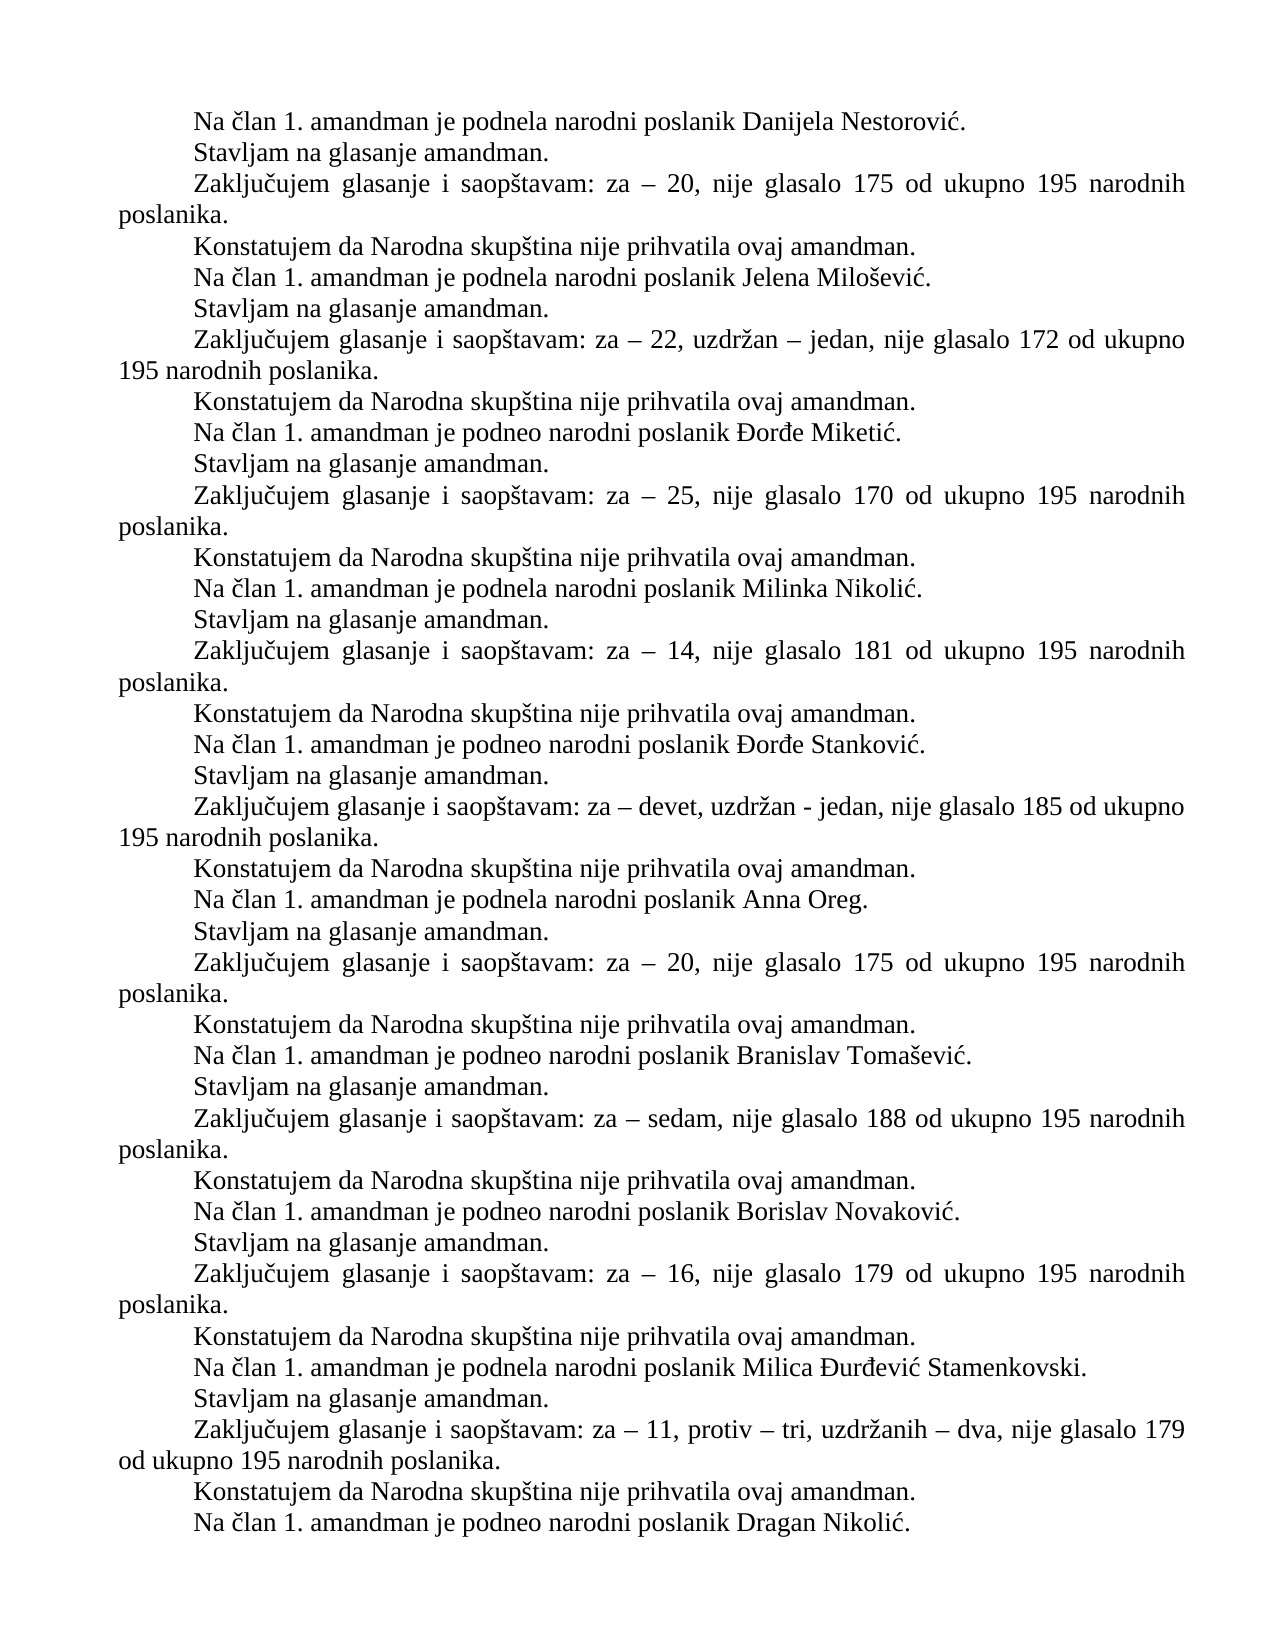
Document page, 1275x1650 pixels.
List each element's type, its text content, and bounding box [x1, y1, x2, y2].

text Stavljam na glasanje amandman. [118, 759, 1186, 790]
text Na član 1. amandman je podneo narodni poslanik Dragan Nikolić. [118, 1507, 1186, 1538]
text Konstatujem da Narodna skupština nije prihvatila ovaj amandman. [118, 1164, 1186, 1195]
text Zaključujem glasanje i saopštavam: za – 11, protiv – tri, uzdržanih – dva, nije glasalo 179 od ukupno 195 narodnih poslanika. [118, 1413, 1186, 1475]
text Na član 1. amandman je podneo narodni poslanik Borislav Novaković. [118, 1195, 1186, 1226]
text Konstatujem da Narodna skupština nije prihvatila ovaj amandman. [118, 385, 1186, 416]
text Zaključujem glasanje i saopštavam: za – 20, nije glasalo 175 od ukupno 195 narodnih poslanika. [118, 167, 1186, 229]
text Stavljam na glasanje amandman. [118, 603, 1186, 634]
text Zaključujem glasanje i saopštavam: za – 22, uzdržan – jedan, nije glasalo 172 od ukupno 195 narodnih poslanika. [118, 323, 1186, 385]
text Stavljam na glasanje amandman. [118, 915, 1186, 946]
text Konstatujem da Narodna skupština nije prihvatila ovaj amandman. [118, 852, 1186, 884]
text Stavljam na glasanje amandman. [118, 292, 1186, 323]
text Na član 1. amandman je podneo narodni poslanik Branislav Tomašević. [118, 1039, 1186, 1071]
text Na član 1. amandman je podnela narodni poslanik Danijela Nestorović. [118, 105, 1186, 136]
text Zaključujem glasanje i saopštavam: za – 16, nije glasalo 179 od ukupno 195 narodnih poslanika. [118, 1257, 1186, 1320]
text Stavljam na glasanje amandman. [118, 136, 1186, 167]
text Stavljam na glasanje amandman. [118, 448, 1186, 479]
text Zaključujem glasanje i saopštavam: za – 20, nije glasalo 175 od ukupno 195 narodnih poslanika. [118, 946, 1186, 1008]
text Konstatujem da Narodna skupština nije prihvatila ovaj amandman. [118, 1008, 1186, 1039]
text Zaključujem glasanje i saopštavam: za – 25, nije glasalo 170 od ukupno 195 narodnih poslanika. [118, 479, 1186, 541]
text Konstatujem da Narodna skupština nije prihvatila ovaj amandman. [118, 541, 1186, 572]
text Na član 1. amandman je podnela narodni poslanik Jelena Milošević. [118, 261, 1186, 292]
text Na član 1. amandman je podnela narodni poslanik Milica Đurđević Stamenkovski. [118, 1351, 1186, 1382]
text Zaključujem glasanje i saopštavam: za – devet, uzdržan - jedan, nije glasalo 185 od ukupno 195 narodnih poslanika. [118, 790, 1186, 852]
text Stavljam na glasanje amandman. [118, 1382, 1186, 1413]
text Konstatujem da Narodna skupština nije prihvatila ovaj amandman. [118, 697, 1186, 728]
text Na član 1. amandman je podneo narodni poslanik Đorđe Stanković. [118, 728, 1186, 759]
text Konstatujem da Narodna skupština nije prihvatila ovaj amandman. [118, 229, 1186, 261]
text Zaključujem glasanje i saopštavam: za – sedam, nije glasalo 188 od ukupno 195 narodnih poslanika. [118, 1102, 1186, 1164]
text Na član 1. amandman je podnela narodni poslanik Milinka Nikolić. [118, 572, 1186, 603]
text Na član 1. amandman je podneo narodni poslanik Đorđe Miketić. [118, 416, 1186, 448]
text Na član 1. amandman je podnela narodni poslanik Anna Oreg. [118, 884, 1186, 915]
text Konstatujem da Narodna skupština nije prihvatila ovaj amandman. [118, 1475, 1186, 1507]
text Stavljam na glasanje amandman. [118, 1071, 1186, 1102]
text Zaključujem glasanje i saopštavam: za – 14, nije glasalo 181 od ukupno 195 narodnih poslanika. [118, 634, 1186, 697]
text Konstatujem da Narodna skupština nije prihvatila ovaj amandman. [118, 1320, 1186, 1351]
text Stavljam na glasanje amandman. [118, 1226, 1186, 1257]
